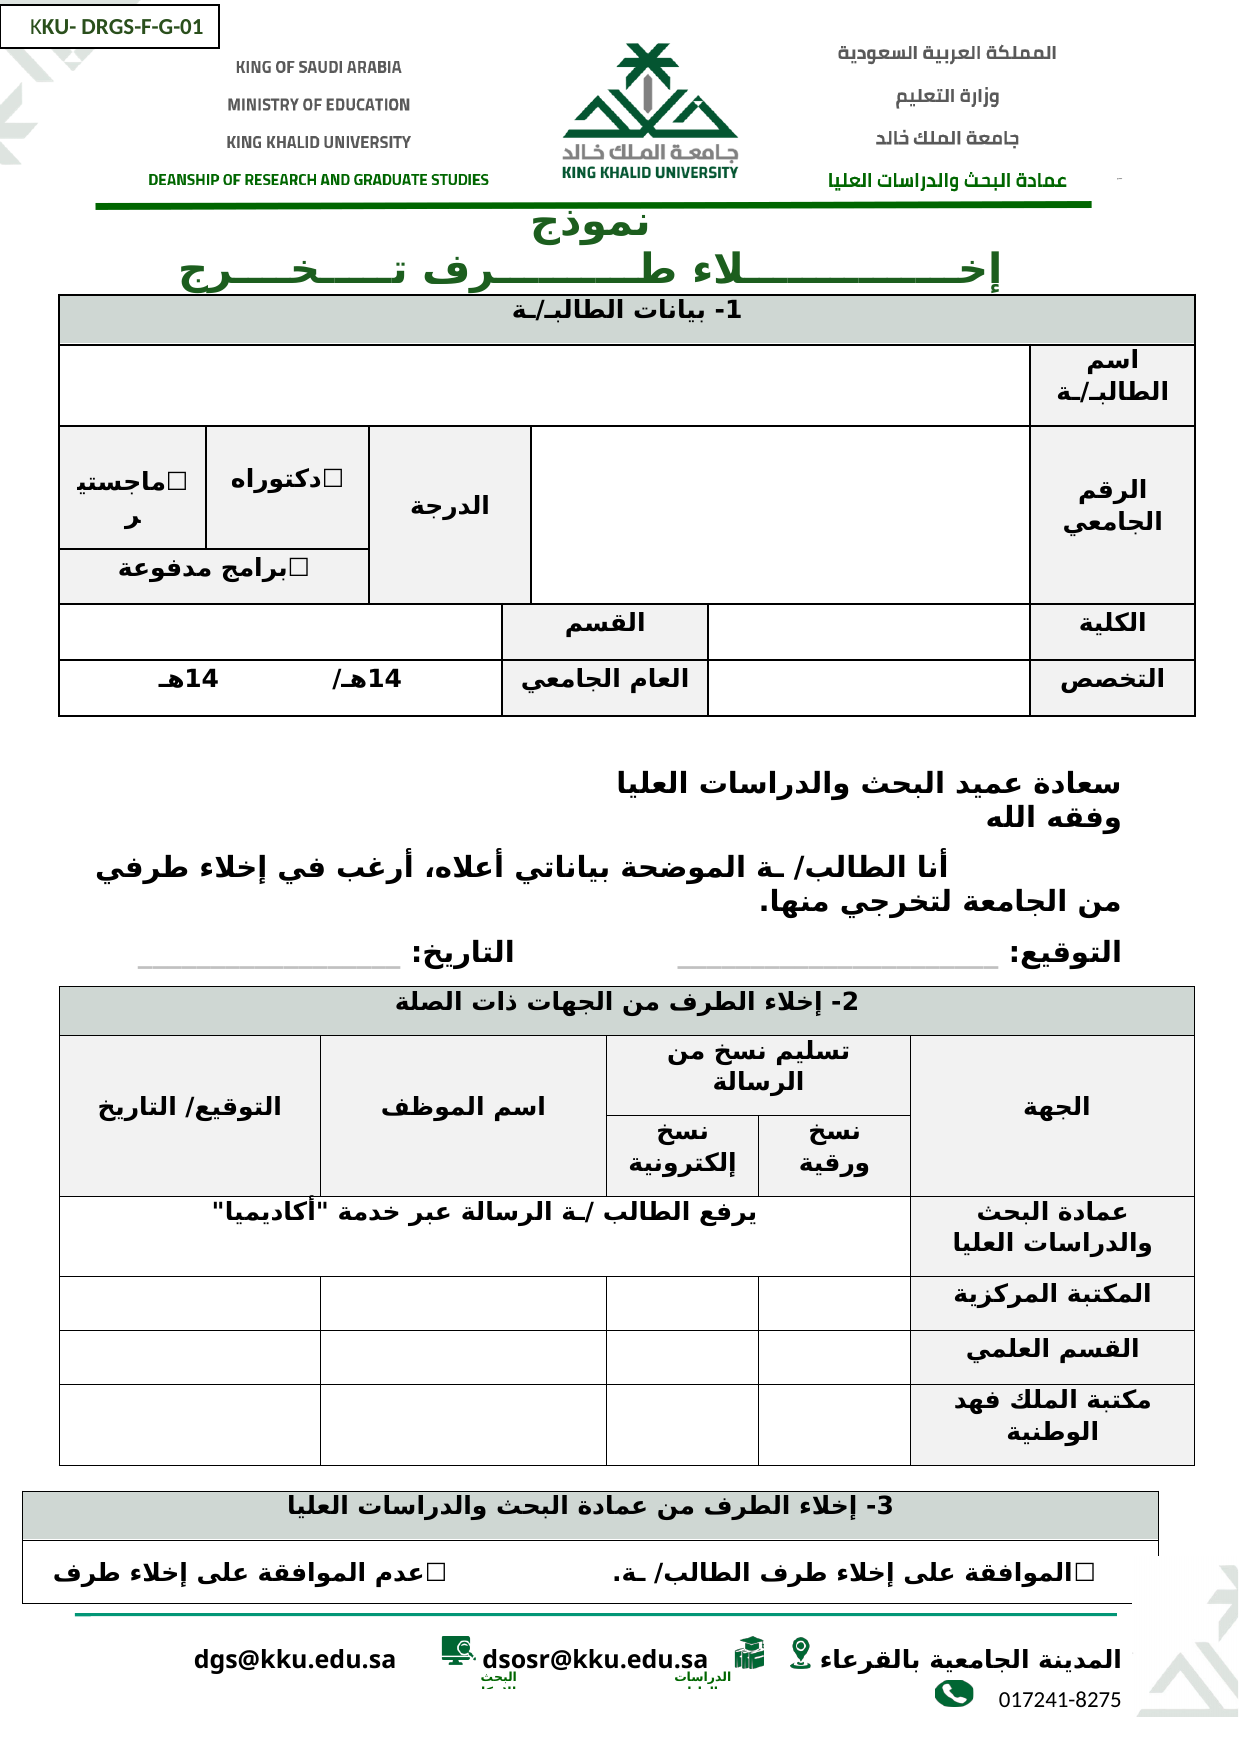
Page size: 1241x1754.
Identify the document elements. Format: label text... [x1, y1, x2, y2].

table_cell [60, 605, 501, 659]
picture [935, 1680, 974, 1707]
table_cell الكلية [1031, 605, 1194, 659]
table_cell [321, 1331, 606, 1384]
table_cell تسليم نسخ من الرسالة [607, 1036, 910, 1115]
table_cell عمادة البحث والدراسات العليا [911, 1197, 1194, 1276]
table_cell اسم الطالبـ/ـة [1031, 346, 1194, 425]
picture [734, 1636, 764, 1669]
table_cell الجهة [911, 1036, 1194, 1196]
table_cell الرقم الجامعي [1031, 427, 1194, 603]
table_header 3- إخلاء الطرف من عمادة البحث والدراسات العليا [23, 1492, 1158, 1539]
table_cell [607, 1277, 758, 1330]
table_cell 14هـ/ 14هـ [60, 661, 501, 715]
table_cell ماجستير [60, 427, 205, 548]
table_cell نسخ إلكترونية [607, 1116, 758, 1196]
table_cell [60, 1385, 320, 1465]
picture [1132, 1556, 1239, 1717]
table_cell [607, 1385, 758, 1465]
table_cell [321, 1385, 606, 1465]
table_cell يرفع الطالب /ـة الرسالة عبر خدمة "أكاديميا" [60, 1197, 910, 1276]
table_header 2- إخلاء الطرف من الجهات ذات الصلة [60, 987, 1194, 1035]
table_cell المكتبة المركزية [911, 1277, 1194, 1330]
text نموذج [59, 196, 1122, 245]
table_cell [321, 1277, 606, 1330]
table_cell القسم العلمي [911, 1331, 1194, 1384]
table_cell نسخ ورقية [759, 1116, 910, 1196]
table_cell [23, 1541, 1158, 1603]
picture [441, 1636, 476, 1665]
table_cell القسم [503, 605, 707, 659]
table_cell [759, 1331, 910, 1384]
table_cell [709, 605, 1029, 659]
table_cell اسم الموظف [321, 1036, 606, 1196]
table_cell [709, 661, 1029, 715]
table_cell التخصص [1031, 661, 1194, 715]
table_cell الدرجة [370, 427, 530, 603]
table_cell برامج مدفوعة [60, 550, 368, 603]
table_cell [759, 1277, 910, 1330]
table_cell التوقيع/ التاريخ [60, 1036, 320, 1196]
table_cell [607, 1331, 758, 1384]
table_cell [532, 427, 1029, 603]
text أنا الطالب/ ـة الموضحة بياناتي أعلاه، أرغب في إخلاء طرفي من الجامعة لتخرجي منها. [59, 851, 1122, 919]
table_cell [60, 1331, 320, 1384]
text إخـــــــــــــــلاء طــــــــــرف تـــــخــــرج [59, 245, 1122, 293]
table_cell [60, 1277, 320, 1330]
picture [790, 1637, 811, 1669]
table_cell مكتبة الملك فهد الوطنية [911, 1385, 1194, 1465]
picture [0, 0, 1221, 212]
text سعادة عميد البحث والدراسات العليا وفقه الله [59, 766, 1122, 834]
table_header 1- بيانات الطالبـ/ـة [60, 296, 1194, 343]
table_cell دكتوراه [207, 427, 368, 548]
table_cell [759, 1385, 910, 1465]
table_cell [60, 346, 1029, 425]
table_cell العام الجامعي [503, 661, 707, 715]
text التوقيع: ______________________ التاريخ: __________________ [59, 935, 1122, 969]
